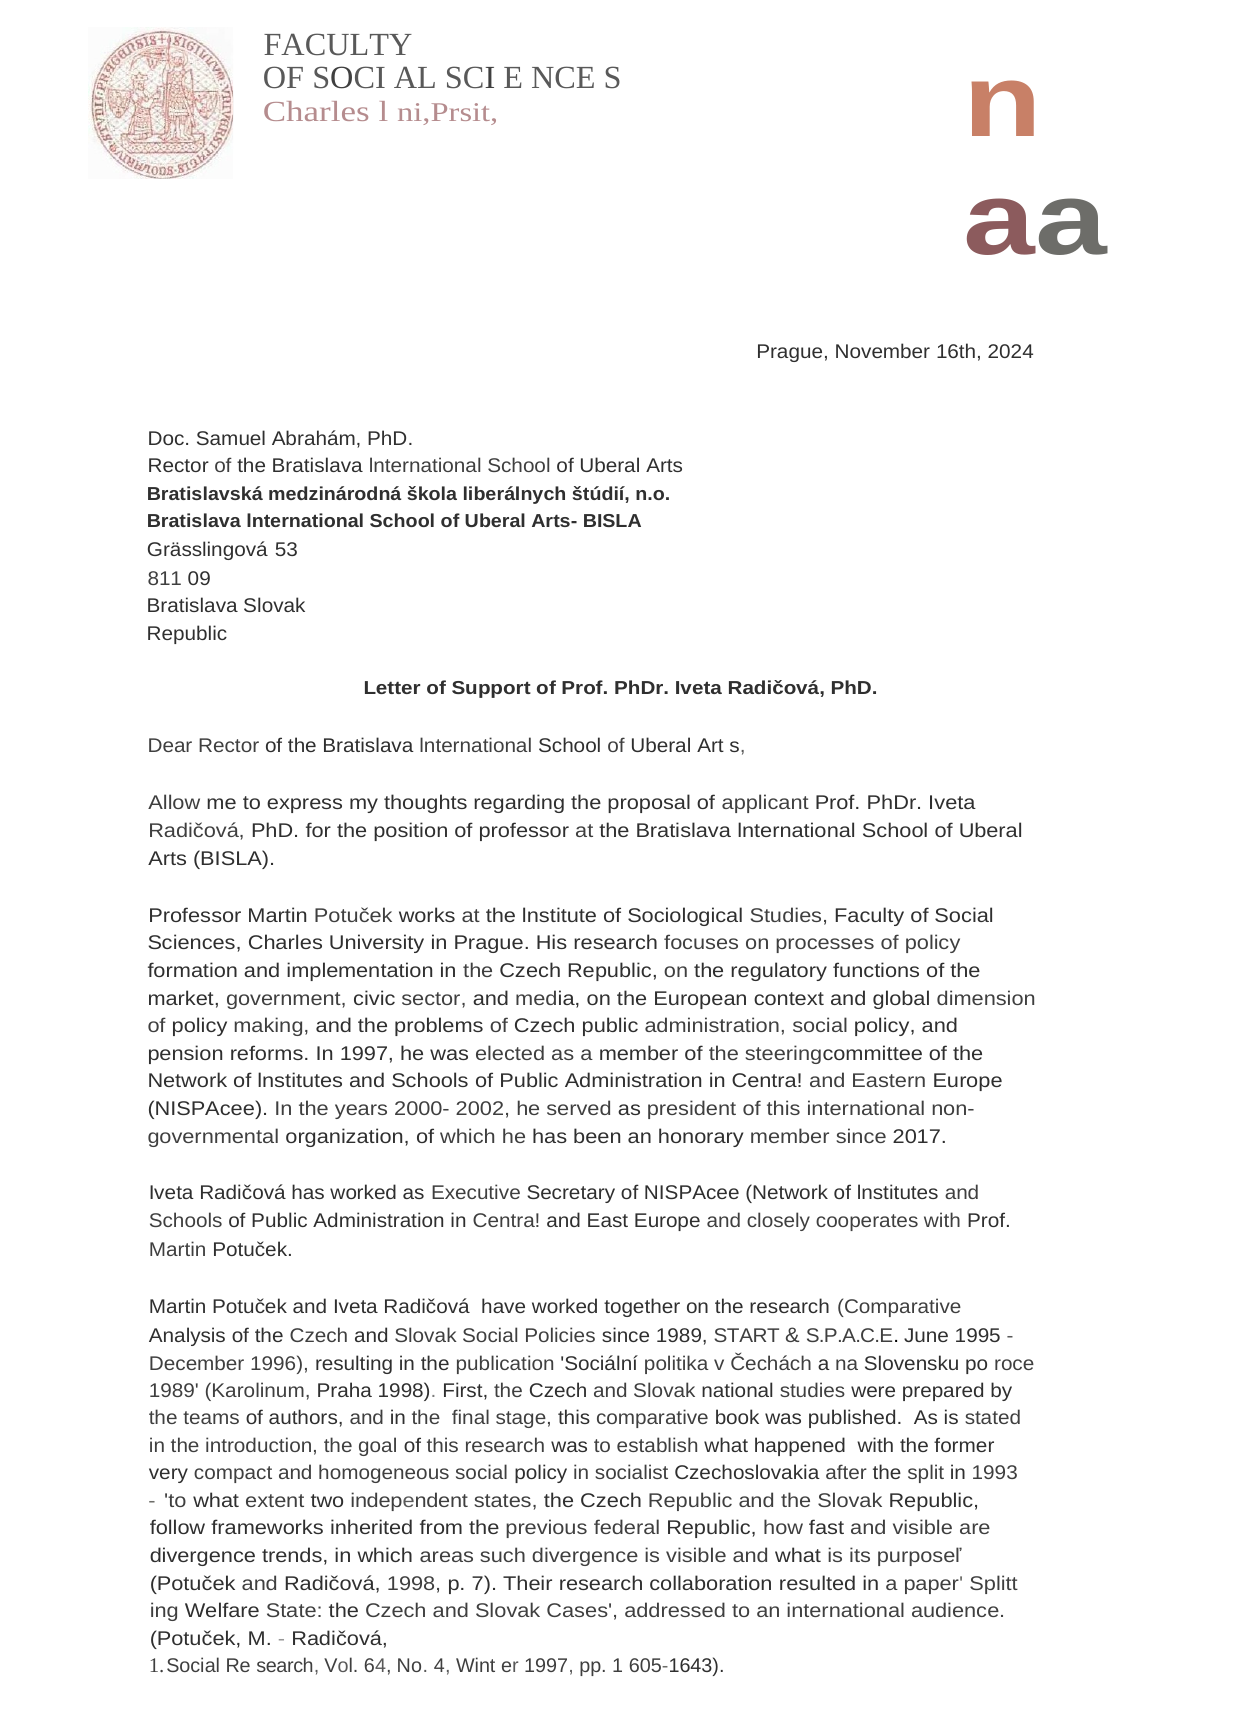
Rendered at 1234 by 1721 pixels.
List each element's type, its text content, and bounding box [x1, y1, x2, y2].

text OF SOCI AL SCI E NCE S [263, 62, 635, 95]
text Allow me to express my thoughts regarding the proposal of applicant Prof. PhDr. Iveta Radičová, PhD. for the position of professor at the Bratislava lnternational School of Uberal Arts (BISLA). [148, 791, 1029, 869]
list Social Re search, Vol. 64, No. 4, Wint er 1997, pp. 1 605-1643). [148, 1654, 1162, 1677]
text 811 09 Bratislava Slovak Republic [146, 567, 307, 644]
picture [88, 27, 234, 179]
text naa [963, 39, 1162, 276]
text Rector of the Bratislava lnternational School of Uberal Arts Bratislavská medzinárodná škola liberálnych štúdií, n.o. Bratislava lnternational School of Uberal Arts- BISLA Grässlingová 53 [147, 454, 761, 561]
text Prague, November 16th, 2024 [756, 340, 1162, 362]
subtitle FACULTY [263, 28, 635, 62]
text Iveta Radičová has worked as Executive Secretary of NISPAcee (Network of lnstitutes and Schools of Public Administration in Centra! and East Europe and closely cooperates with Prof. Martin Potuček. [148, 1181, 1029, 1260]
text Charles l ni,Prsit, [263, 95, 635, 128]
text Professor Martin Potuček works at the lnstitute of Sociological Studies, Faculty of Social Sciences, Charles University in Prague. His research focuses on processes of policy formation and implementation in the Czech Republic, on the regulatory functions of the market, government, civic sector, and media, on the European context and global dimension of policy making, and the problems of Czech public administration, social policy, and pension reforms. In 1997, he was elected as a member of the steeringcommittee of the Network of lnstitutes and Schools of Public Administration in Centra! and Eastern Europe (NISPAcee). In the years 2000- 2002, he served as president of this international non-governmental organization, of which he has been an honorary member since 2017. [147, 904, 1038, 1147]
text - 'to what extent two independent states, the Czech Republic and the Slovak Republic, follow frameworks inherited from the previous federal Republic, how fast and visible are divergence trends, in which areas such divergence is visible and what is its purposeľ (Potuček and Radičová, 1998, p. 7). Their research collaboration resulted in a paper' Splitt ing Welfare State: the Czech and Slovak Cases', addressed to an international audience. (Potuček, M. - Radičová, [148, 1488, 1029, 1649]
text Dear Rector of the Bratislava lnternational School of Uberal Art s, [147, 734, 1162, 757]
text Letter of Support of Prof. PhDr. Iveta Radičová, PhD. [361, 677, 880, 699]
text Martin Potuček and Iveta Radičová have worked together on the research (Comparative Analysis of the Czech and Slovak Social Policies since 1989, START & S.P.A.C.E. June 1995 - December 1996), resulting in the publication 'Sociální politika v Čechách a na Slovensku po roce 1989' (Karolinum, Praha 1998). First, the Czech and Slovak national studies were prepared by the teams of authors, and in the final stage, this comparative book was published. As is stated in the introduction, the goal of this research was to establish what happened with the former very compact and homogeneous social policy in socialist Czechoslovakia after the split in 1993 [149, 1295, 1038, 1484]
text Doc. Samuel Abrahám, PhD. [147, 427, 1162, 449]
